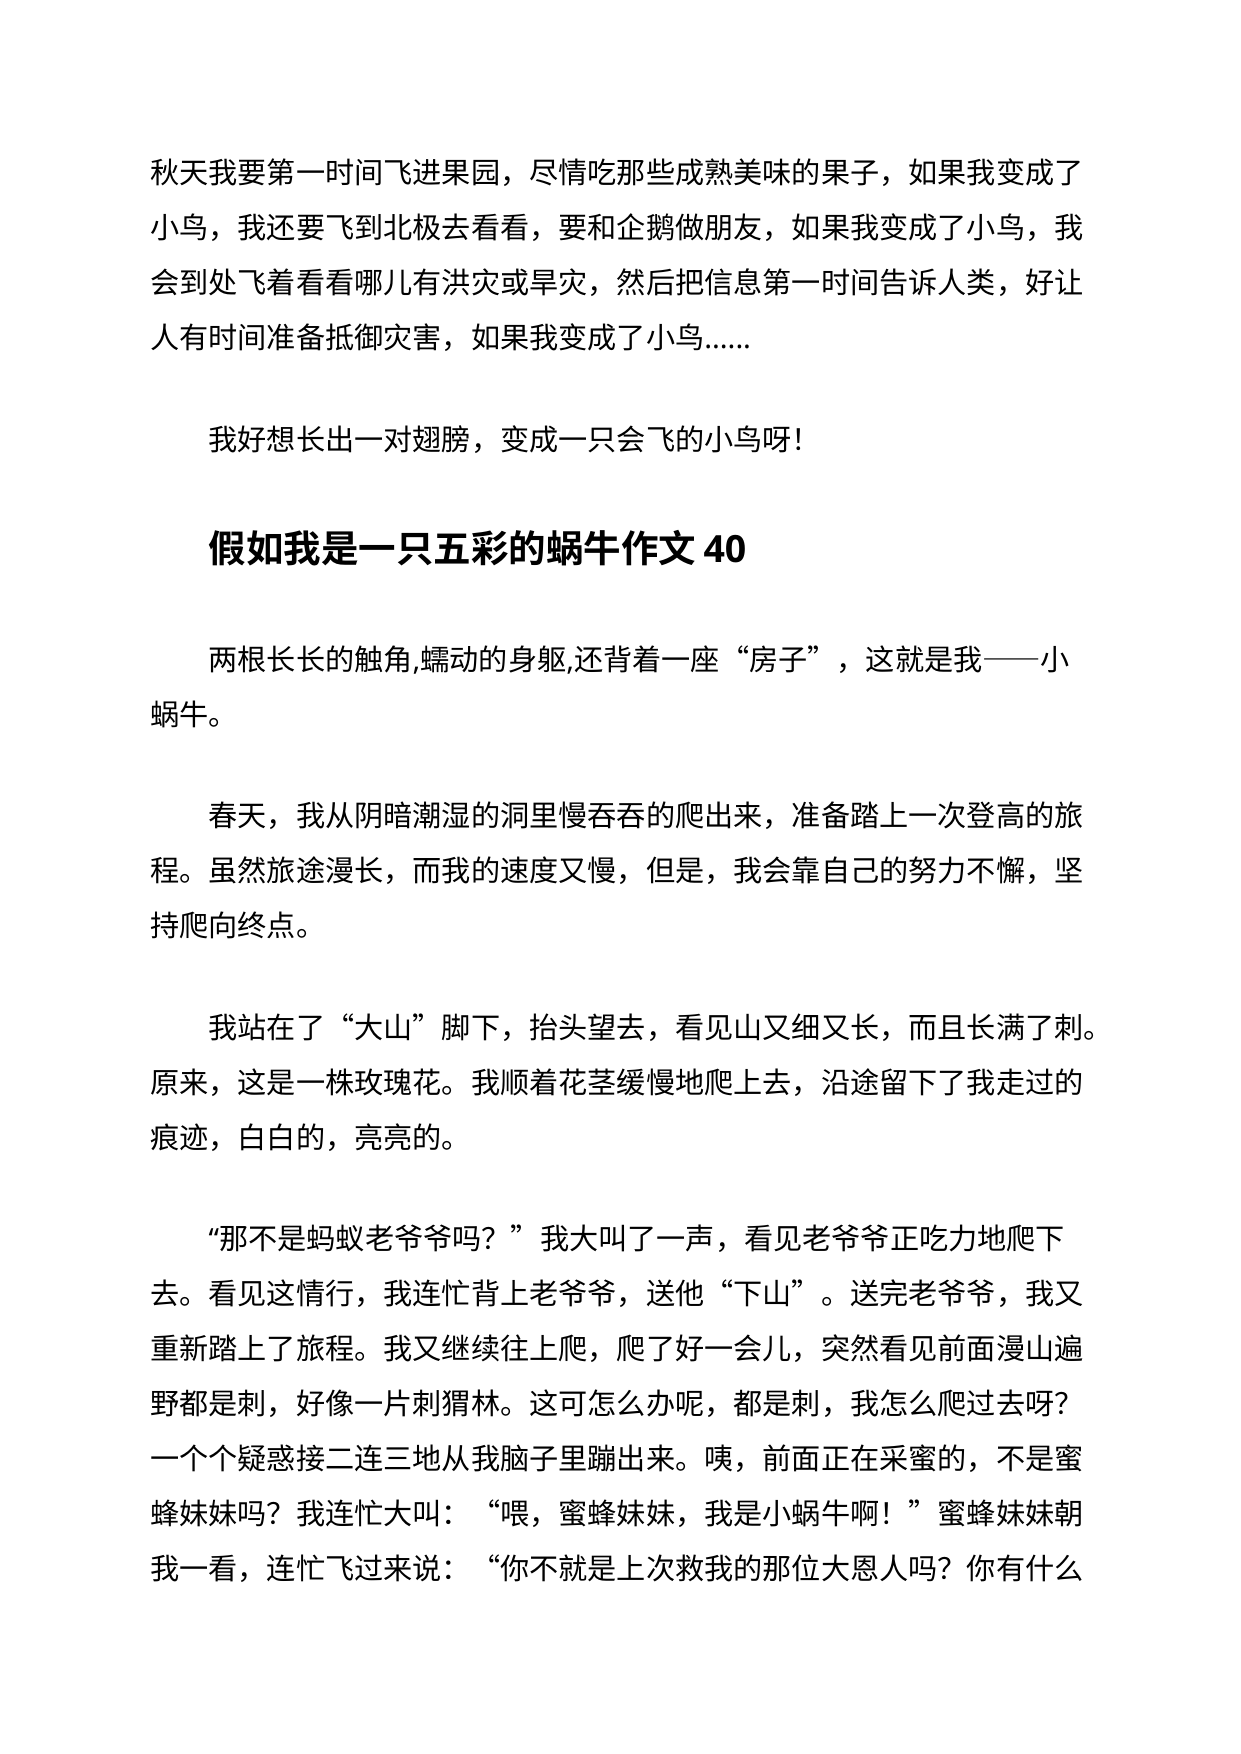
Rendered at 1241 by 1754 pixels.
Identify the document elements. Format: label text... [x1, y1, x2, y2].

text 我站在了“大山”脚下，抬头望去，看见山又细又长，而且长满了刺。原来，这是一株玫瑰花。我顺着花茎缓慢地爬上去，沿途留下了我走过的痕迹，白白的，亮亮的。 [150, 1004, 1090, 1156]
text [150, 1216, 1090, 1588]
text 假如我是一只五彩的蜗牛作文40 [150, 518, 1090, 573]
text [150, 150, 1090, 357]
text 春天，我从阴暗潮湿的洞里慢吞吞的爬出来，准备踏上一次登高的旅程。虽然旅途漫长，而我的速度又慢，但是，我会靠自己的努力不懈，坚持爬向终点。 [150, 793, 1090, 945]
text 我好想长出一对翅膀，变成一只会飞的小鸟呀！ [150, 417, 1090, 459]
text 两根长长的触角,蠕动的身躯,还背着一座“房子”，这就是我——小蜗牛。 [150, 636, 1090, 733]
